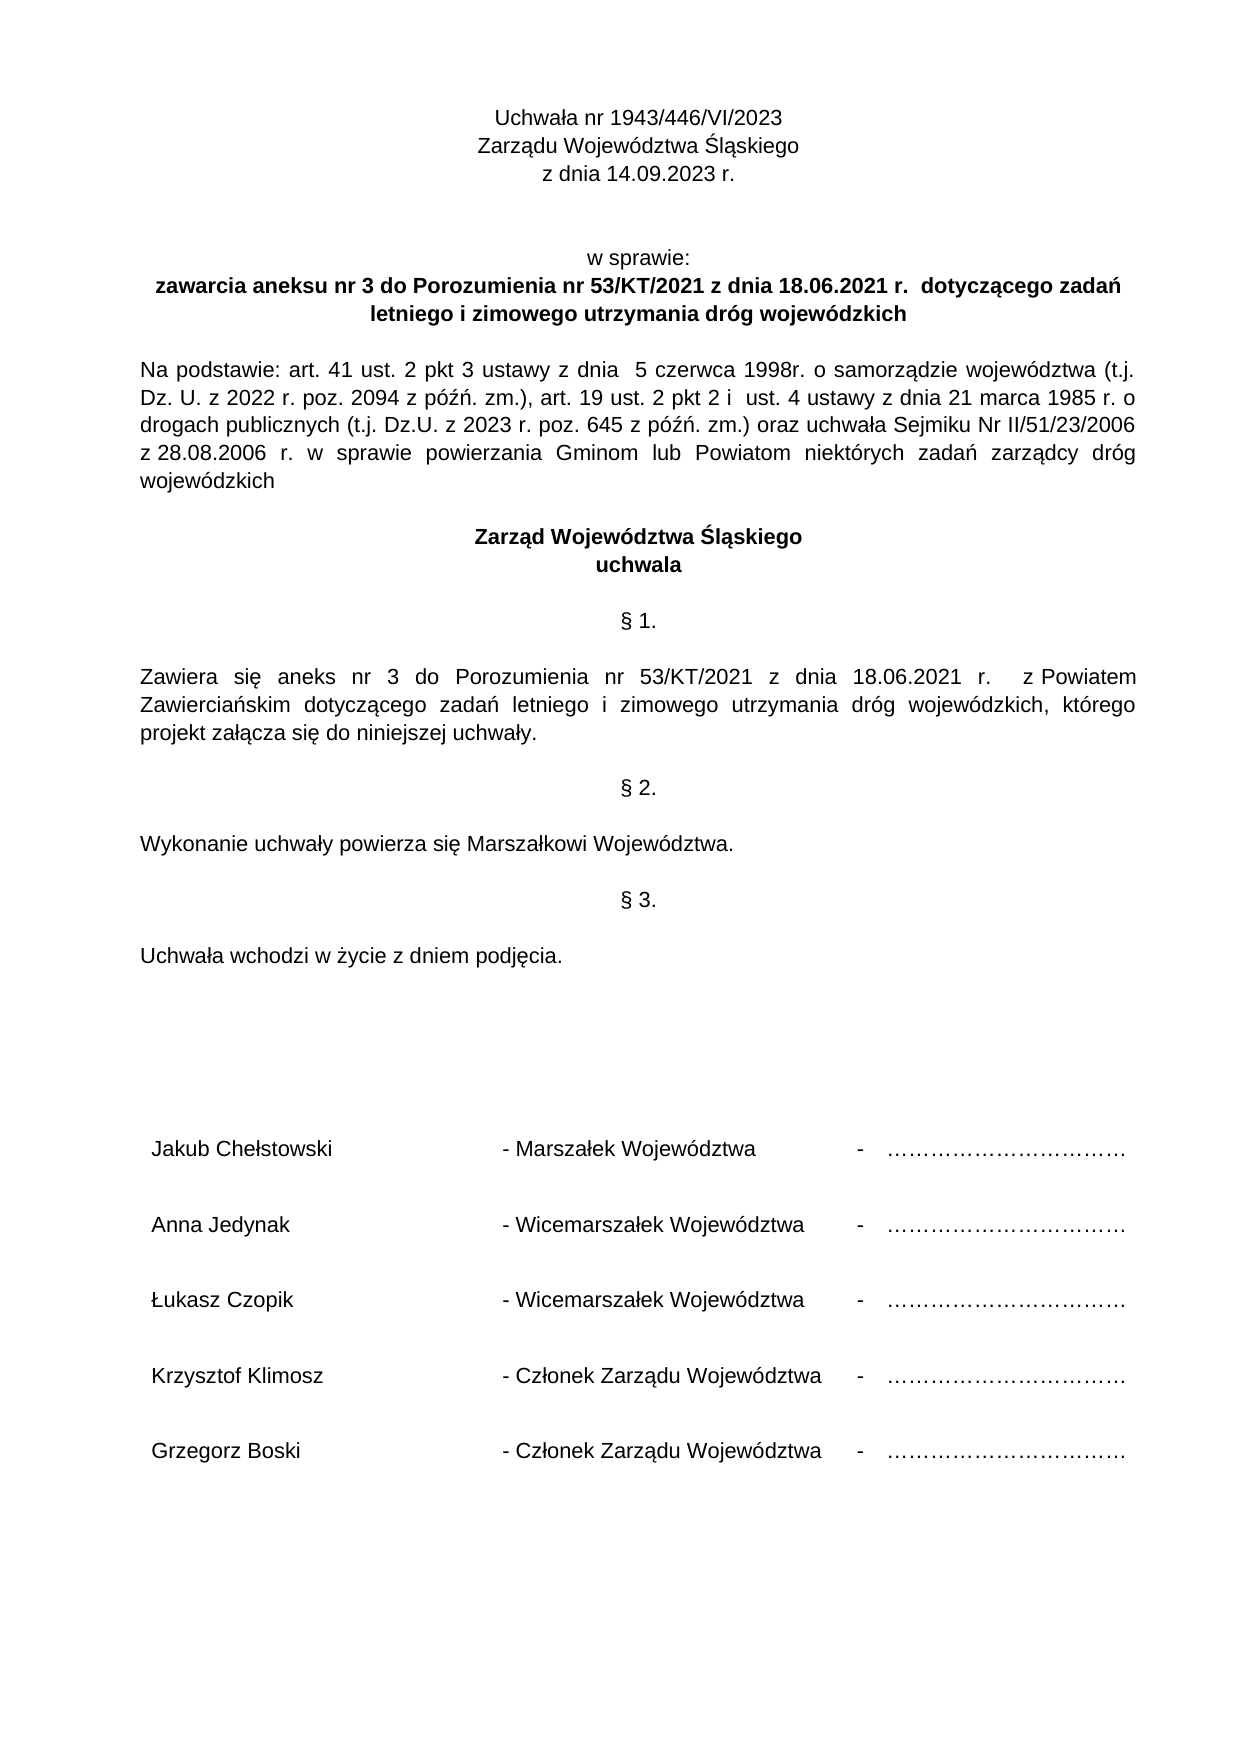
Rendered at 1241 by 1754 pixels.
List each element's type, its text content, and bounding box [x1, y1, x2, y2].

text Zarząd Województwa Śląskiego [140, 522, 1137, 550]
table_cell …………………………… [875, 1288, 1141, 1363]
text Wykonanie uchwały powierza się Marszałkowi Województwa. [140, 829, 1137, 857]
text Zarządu Województwa Śląskiego [140, 131, 1137, 159]
text Zawiera się aneks nr 3 do Porozumienia nr 53/KT/2021 z dnia 18.06.2021 r. z Powiatem Zawierciańskim dotyczącego zadań letniego i zimowego utrzymania dróg wojewódzkich, którego projekt załącza się do niniejszej uchwały. [140, 662, 1137, 746]
text Uchwała wchodzi w życie z dniem podjęcia. [140, 941, 1137, 969]
text zawarcia aneksu nr 3 do Porozumienia nr 53/KT/2021 z dnia 18.06.2021 r. dotyczącego zadań letniego i zimowego utrzymania dróg wojewódzkich [140, 271, 1137, 327]
table_cell - [845, 1439, 875, 1514]
text w sprawie: [140, 243, 1137, 271]
table_header Jakub Chełstowski [140, 1136, 491, 1212]
text § 3. [140, 885, 1137, 913]
table_header - [845, 1136, 875, 1212]
table_header - Marszałek Województwa [491, 1136, 845, 1212]
table_cell - [845, 1212, 875, 1287]
table_cell Łukasz Czopik [140, 1288, 491, 1363]
table_cell - Wicemarszałek Województwa [491, 1212, 845, 1287]
table_header …………………………… [875, 1136, 1141, 1212]
text Na podstawie: art. 41 ust. 2 pkt 3 ustawy z dnia 5 czerwca 1998r. o samorządzie województwa (t.j. Dz. U. z 2022 r. poz. 2094 z późń. zm.), art. 19 ust. 2 pkt 2 i ust. 4 ustawy z dnia 21 marca 1985 r. o drogach publicznych (t.j. Dz.U. z 2023 r. poz. 645 z późń. zm.) oraz uchwała Sejmiku Nr II/51/23/2006 z 28.08.2006 r. w sprawie powierzania Gminom lub Powiatom niektórych zadań zarządcy dróg wojewódzkich [140, 355, 1137, 494]
table_cell Anna Jedynak [140, 1212, 491, 1287]
table_cell …………………………… [875, 1439, 1141, 1514]
text § 1. [140, 606, 1137, 634]
text uchwala [140, 550, 1137, 578]
text z dnia 14.09.2023 r. [140, 159, 1137, 187]
table_cell Krzysztof Klimosz [140, 1363, 491, 1438]
text § 2. [140, 773, 1137, 801]
table_cell Grzegorz Boski [140, 1439, 491, 1514]
table_cell - Członek Zarządu Województwa [491, 1363, 845, 1438]
table_cell - [845, 1288, 875, 1363]
text Uchwała nr 1943/446/VI/2023 [140, 103, 1137, 131]
table_cell …………………………… [875, 1212, 1141, 1287]
table_cell - [845, 1363, 875, 1438]
table_cell - Wicemarszałek Województwa [491, 1288, 845, 1363]
table_cell …………………………… [875, 1363, 1141, 1438]
table_cell - Członek Zarządu Województwa [491, 1439, 845, 1514]
